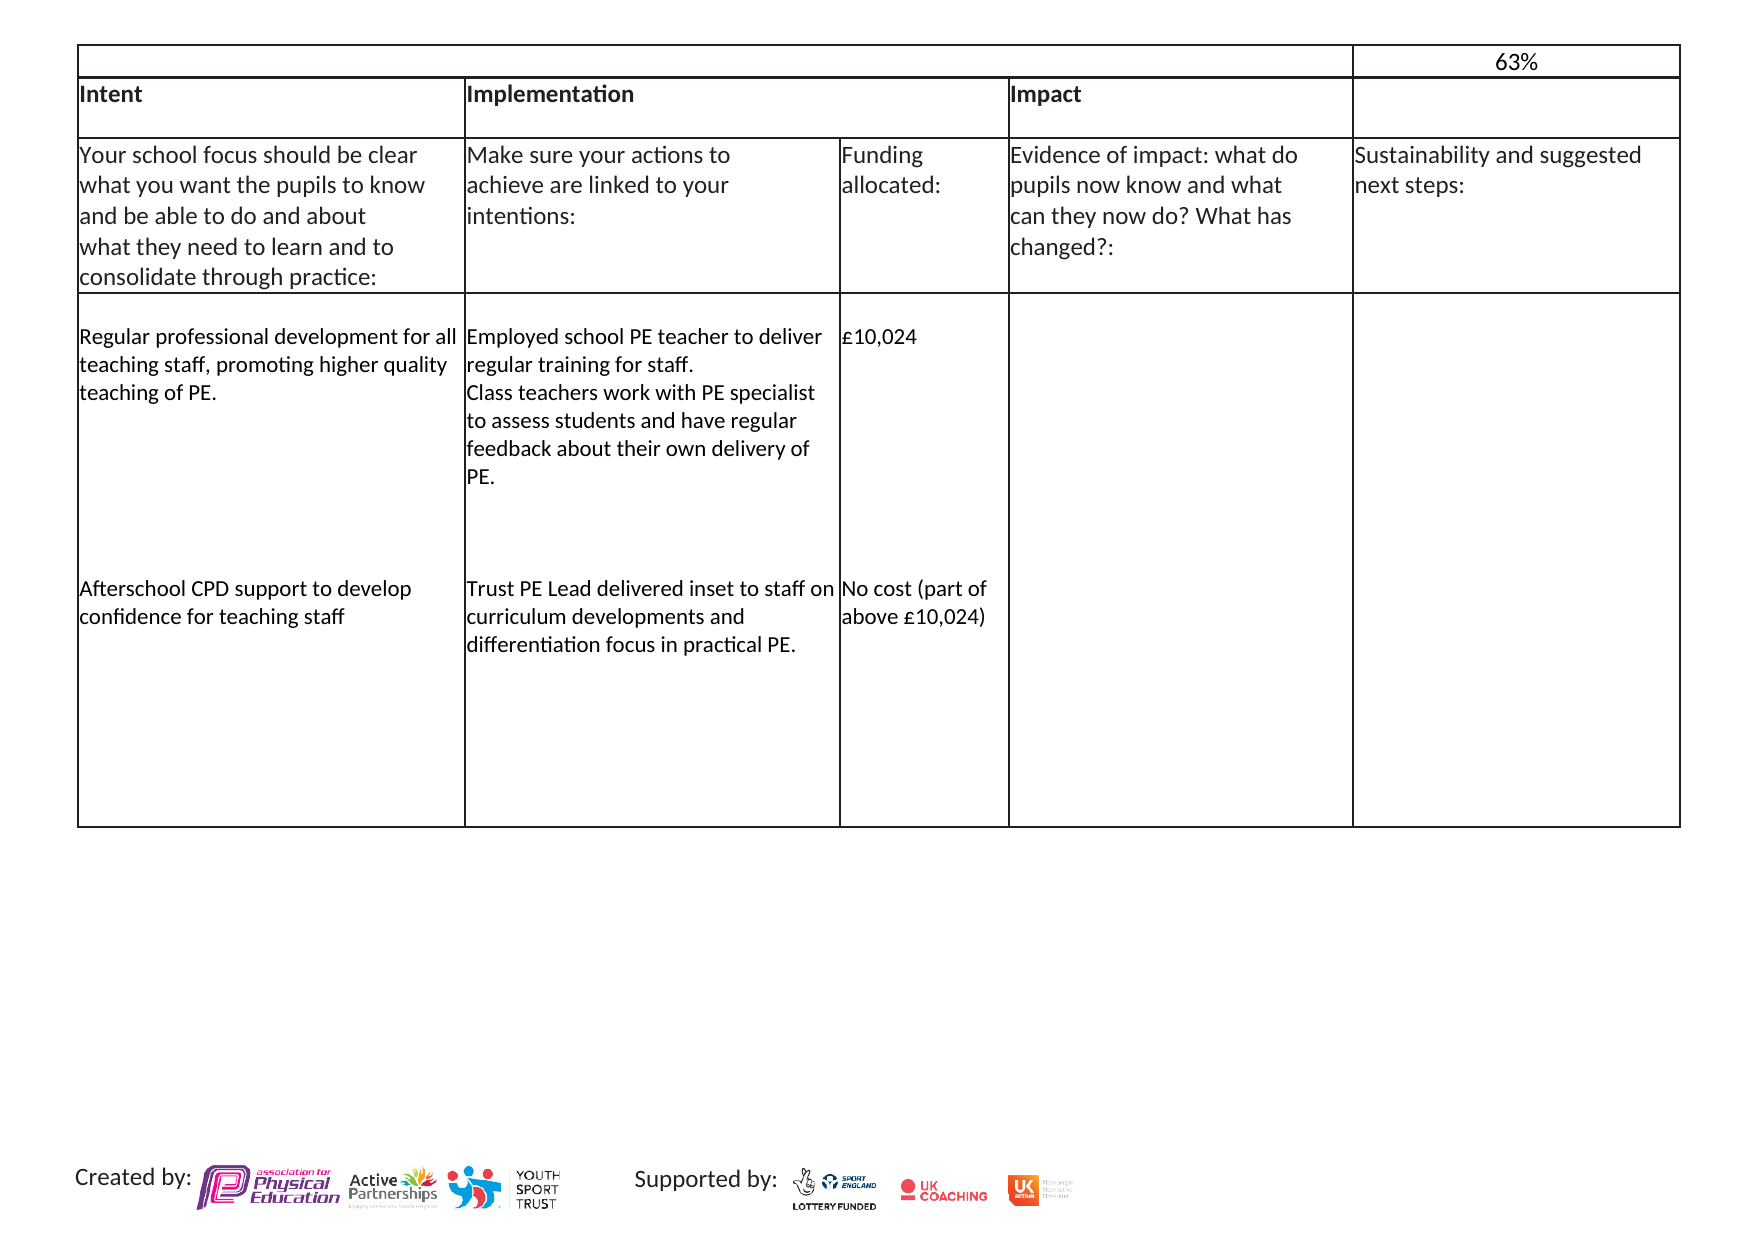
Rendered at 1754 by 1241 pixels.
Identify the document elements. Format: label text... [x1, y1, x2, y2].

picture [196, 1165, 560, 1210]
table_cell [1354, 294, 1679, 826]
table_cell Funding allocated: [841, 139, 1008, 292]
table_cell Sustainability and suggested next steps: [1354, 139, 1679, 292]
table_cell [1010, 294, 1352, 826]
picture [1008, 1174, 1073, 1206]
table_cell Evidence of impact: what do pupils now know and what can they now do? What has changed?: [1010, 139, 1352, 292]
table_cell Make sure your actions to achieve are linked to your intentions: [466, 139, 839, 292]
picture [920, 1181, 987, 1201]
table_cell Regular professional development for all teaching staff, promoting higher quality teaching of PE. Afterschool CPD support to develop confidence for teaching staff [79, 294, 464, 826]
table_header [79, 46, 1352, 76]
table_cell Intent [79, 79, 464, 137]
table_cell Employed school PE teacher to deliver regular training for staff. Class teachers work with PE specialist to assess students and have regular feedback about their own delivery of PE. Trust PE Lead delivered inset to staff on curriculum developments and differentiation focus in practical PE. [466, 294, 839, 826]
table_cell Impact [1010, 79, 1352, 137]
picture [793, 1168, 876, 1210]
table_cell £10,024 No cost (part of above £10,024) [841, 294, 1008, 826]
table_cell 63% [1354, 46, 1679, 76]
table_cell [1354, 79, 1679, 137]
table_cell Your school focus should be clear what you want the pupils to know and be able to do and about what they need to learn and to consolidate through practice: [79, 139, 464, 292]
table_cell Implementation [466, 79, 1008, 137]
